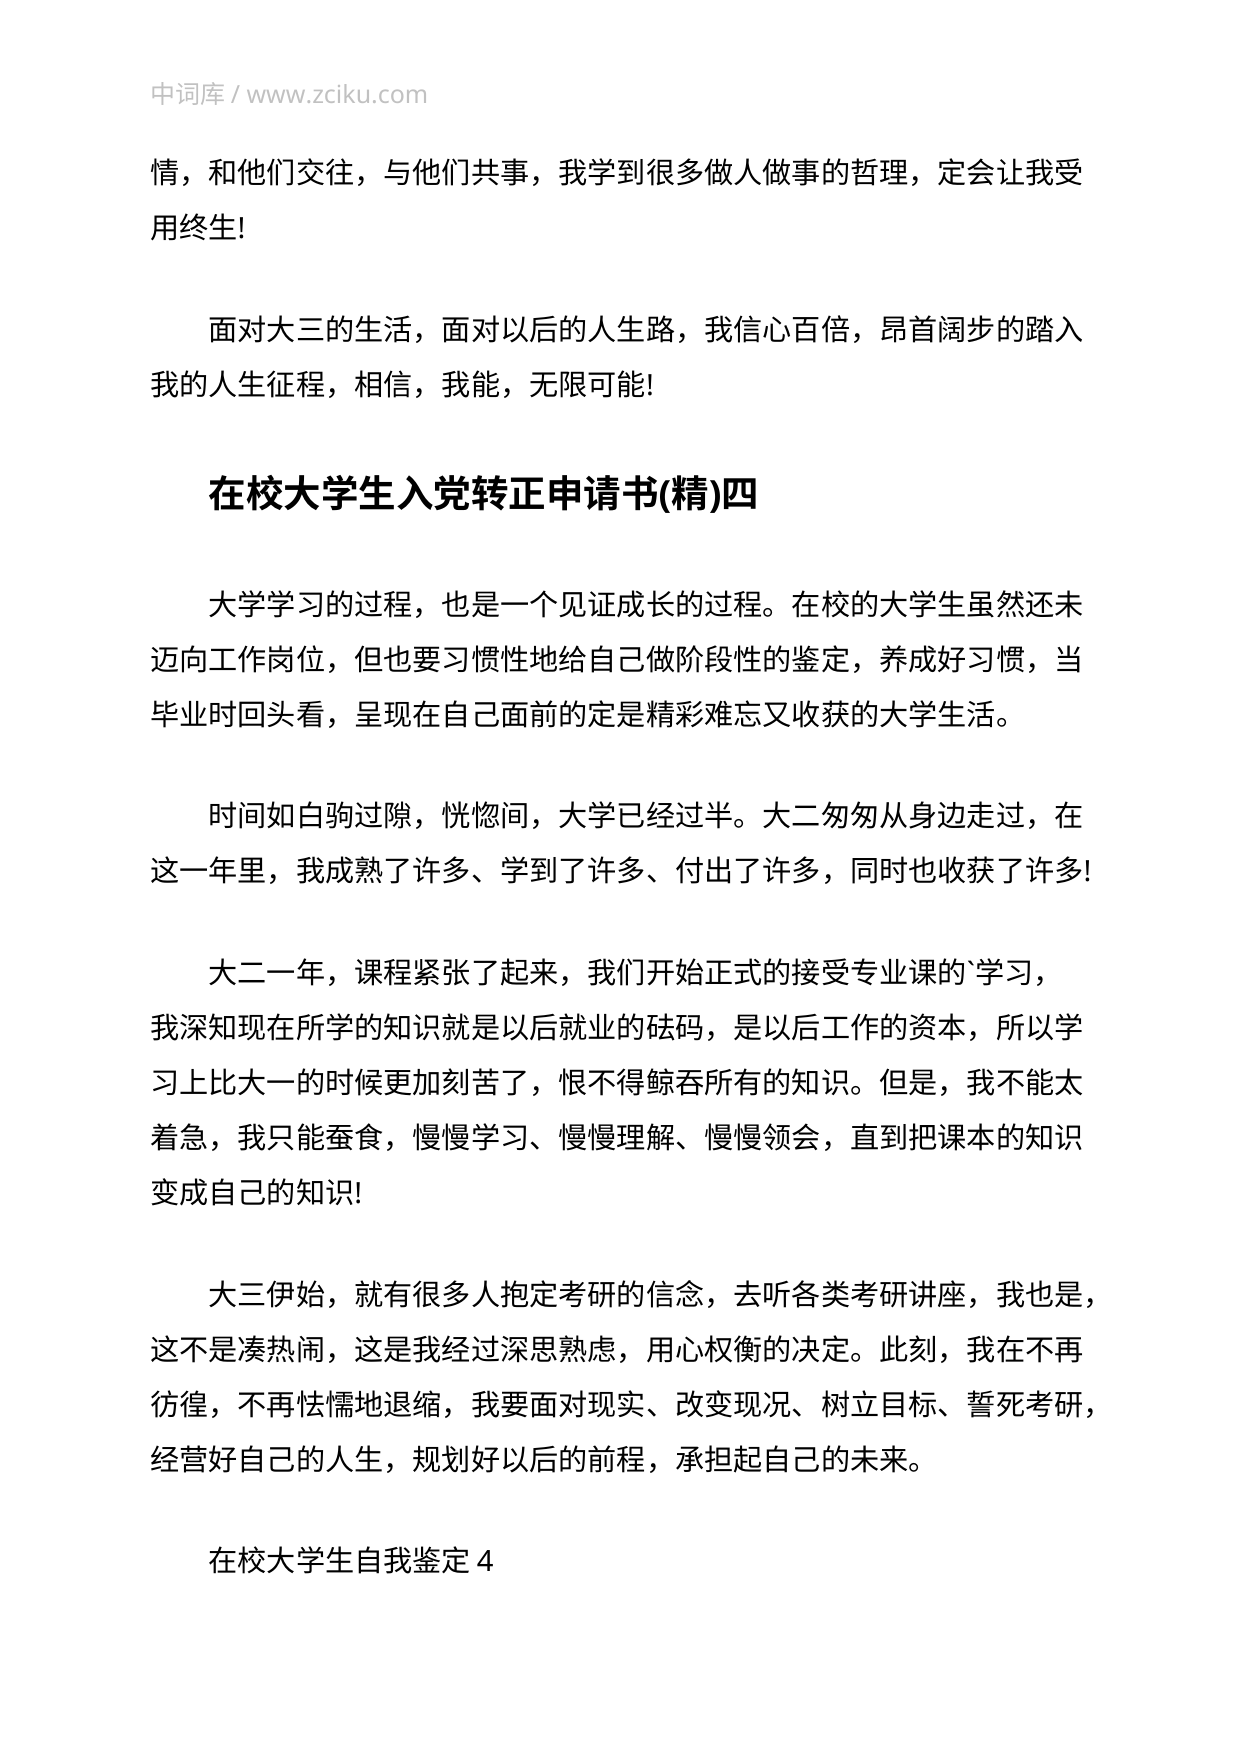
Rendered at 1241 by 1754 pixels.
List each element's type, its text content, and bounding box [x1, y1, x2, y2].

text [150, 150, 1090, 247]
text 面对大三的生活，面对以后的人生路，我信心百倍，昂首阔步的踏入我的人生征程，相信，我能，无限可能! [150, 307, 1090, 404]
text 在校大学生入党转正申请书(精)四 [150, 464, 1090, 518]
text 大二一年，课程紧张了起来，我们开始正式的接受专业课的`学习，我深知现在所学的知识就是以后就业的砝码，是以后工作的资本，所以学习上比大一的时候更加刻苦了，恨不得鲸吞所有的知识。但是，我不能太着急，我只能蚕食，慢慢学习、慢慢理解、慢慢领会，直到把课本的知识变成自己的知识! [150, 950, 1090, 1212]
text 大三伊始，就有很多人抱定考研的信念，去听各类考研讲座，我也是，这不是凑热闹，这是我经过深思熟虑，用心权衡的决定。此刻，我在不再彷徨，不再怯懦地退缩，我要面对现实、改变现况、树立目标、誓死考研，经营好自己的人生，规划好以后的前程，承担起自己的未来。 [150, 1271, 1090, 1478]
text 在校大学生自我鉴定4 [150, 1538, 1090, 1580]
text 大学学习的过程，也是一个见证成长的过程。在校的大学生虽然还未迈向工作岗位，但也要习惯性地给自己做阶段性的鉴定，养成好习惯，当毕业时回头看，呈现在自己面前的定是精彩难忘又收获的大学生活。 [150, 581, 1090, 733]
text 时间如白驹过隙，恍惚间，大学已经过半。大二匆匆从身边走过，在这一年里，我成熟了许多、学到了许多、付出了许多，同时也收获了许多! [150, 793, 1090, 890]
